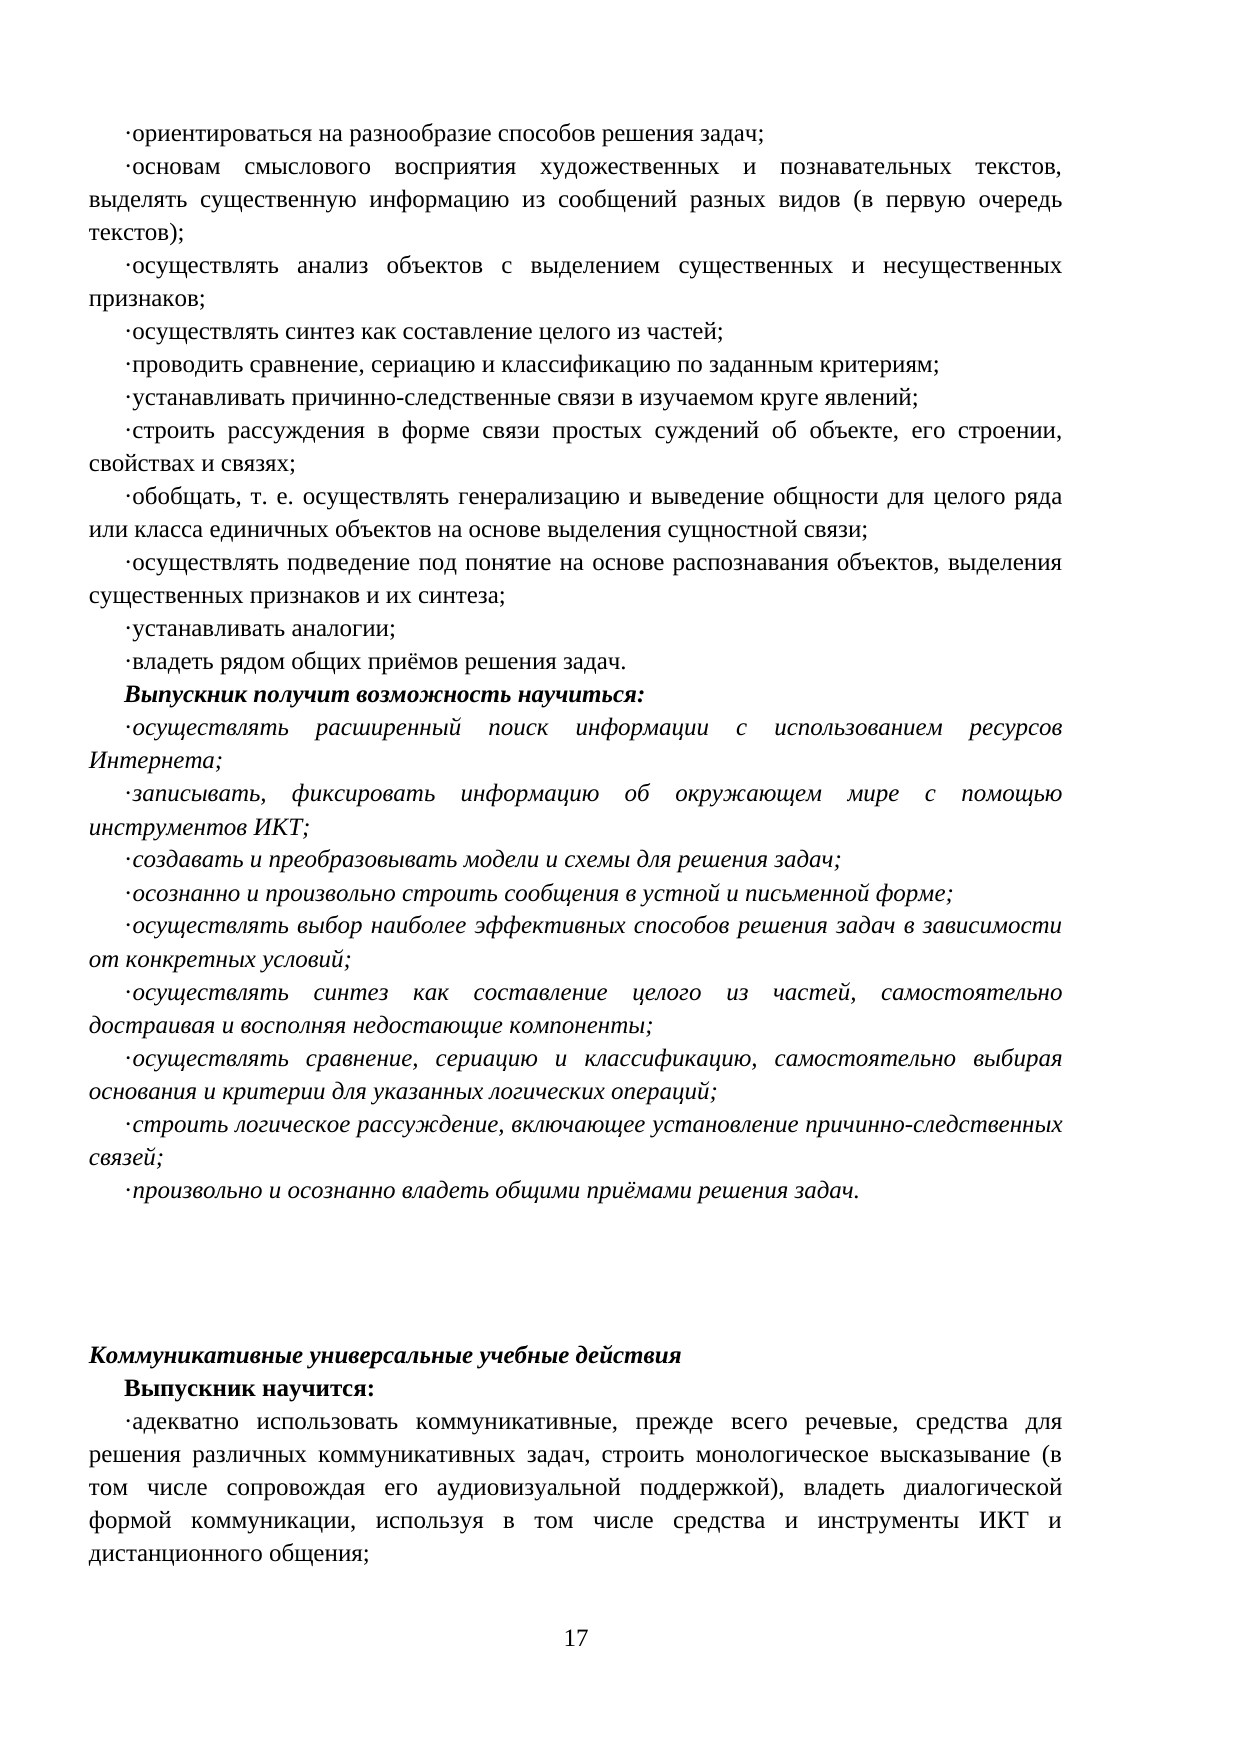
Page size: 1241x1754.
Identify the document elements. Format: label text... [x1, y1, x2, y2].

text ·ориентироваться на разнообразие способов решения задач; [89, 118, 1063, 147]
text ·владеть рядом общих приёмов решения задач. [89, 646, 1063, 675]
text Выпускник научится: [89, 1373, 1063, 1402]
text ·устанавливать причинно-следственные связи в изучаемом круге явлений; [89, 382, 1063, 411]
text ·записывать, фиксировать информацию об окружающем мире с помощью инструментов ИКТ; [89, 778, 1063, 840]
text ·осуществлять синтез как составление целого из частей, самостоятельно достраивая и восполняя недостающие компоненты; [89, 977, 1063, 1038]
text ·создавать и преобразовывать модели и схемы для решения задач; [89, 844, 1063, 873]
text ·осуществлять выбор наиболее эффективных способов решения задач в зависимости от конкретных условий; [89, 911, 1063, 972]
text ·произвольно и осознанно владеть общими приёмами решения задач. [89, 1175, 1063, 1203]
text ·строить логическое рассуждение, включающее установление причинно-следственных связей; [89, 1109, 1063, 1171]
text ·адекватно использовать коммуникативные, прежде всего речевые, средства для решения различных коммуникативных задач, строить монологическое высказывание (в том числе сопровождая его аудиовизуальной поддержкой), владеть диалогической формой коммуникации, используя в том числе средства и инструменты ИКТ и дистанционного общения; [89, 1406, 1063, 1567]
text ·проводить сравнение, сериацию и классификацию по заданным критериям; [89, 349, 1063, 378]
text ·осуществлять подведение под понятие на основе распознавания объектов, выделения существенных признаков и их синтеза; [89, 547, 1063, 609]
text ·осознанно и произвольно строить сообщения в устной и письменной форме; [89, 878, 1063, 906]
text ·обобщать, т. е. осуществлять генерализацию и выведение общности для целого ряда или класса единичных объектов на основе выделения сущностной связи; [89, 481, 1063, 543]
text ·осуществлять расширенный поиск информации с использованием ресурсов Интернета; [89, 712, 1063, 774]
text ·строить рассуждения в форме связи простых суждений об объекте, его строении, свойствах и связях; [89, 415, 1063, 477]
text Выпускник получит возможность научиться: [89, 679, 1063, 708]
text ·основам смыслового восприятия художественных и познавательных текстов, выделять существенную информацию из сообщений разных видов (в первую очередь текстов); [89, 151, 1063, 246]
text ·осуществлять сравнение, сериацию и классификацию, самостоятельно выбирая основания и критерии для указанных логических операций; [89, 1043, 1063, 1104]
text ·устанавливать аналогии; [89, 613, 1063, 642]
text ·осуществлять синтез как составление целого из частей; [89, 316, 1063, 345]
text Коммуникативные универсальные учебные действия [89, 1340, 1063, 1369]
text ·осуществлять анализ объектов с выделением существенных и несущественных признаков; [89, 250, 1063, 312]
